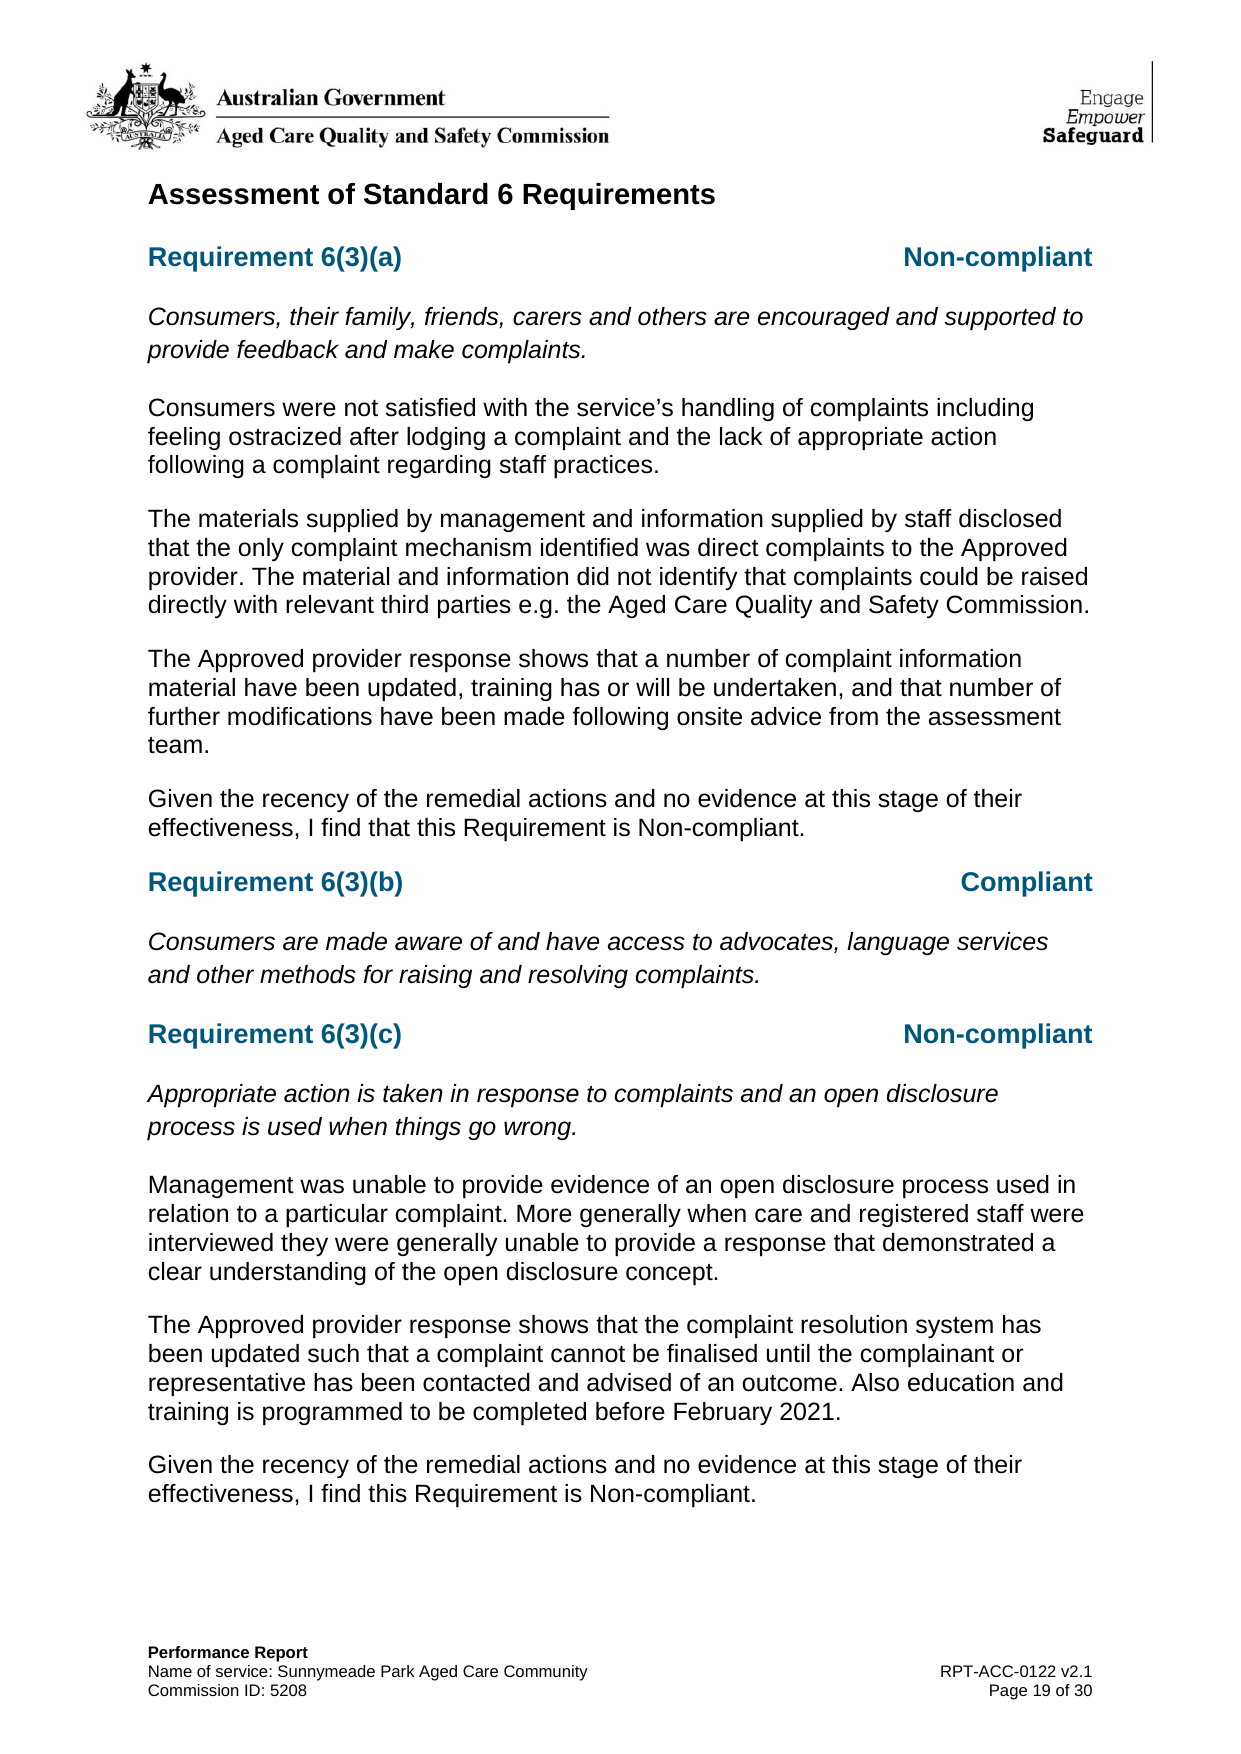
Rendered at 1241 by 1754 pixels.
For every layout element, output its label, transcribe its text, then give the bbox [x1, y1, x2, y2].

text The Approved provider response shows that the complaint resolution system has been updated such that a complaint cannot be finalised until the complainant or representative has been contacted and advised of an outcome. Also education and training is programmed to be completed before February 2021. [148, 1310, 1092, 1425]
text Given the recency of the remedial actions and no evidence at this stage of their effectiveness, I find this Requirement is Non-compliant. [148, 1450, 1092, 1508]
text The materials supplied by management and information supplied by staff disclosed that the only complaint mechanism identified was direct complaints to the Approved provider. The material and information did not identify that complaints could be raised directly with relevant third parties e.g. the Aged Care Quality and Safety Commission. [148, 504, 1092, 619]
subtitle Requirement 6(3)(a) Non-compliant [148, 241, 1092, 272]
picture [0, 1, 1241, 171]
text Consumers are made aware of and have access to advocates, language services and other methods for raising and resolving complaints. [148, 927, 1092, 989]
text The Approved provider response shows that a number of complaint information material have been updated, training has or will be undertaken, and that number of further modifications have been made following onsite advice from the assessment team. [148, 644, 1092, 759]
subtitle Assessment of Standard 6 Requirements [148, 177, 1092, 211]
text Appropriate action is taken in response to complaints and an open disclosure process is used when things go wrong. [148, 1079, 1092, 1141]
text Consumers were not satisfied with the service’s handling of complaints including feeling ostracized after lodging a complaint and the lack of appropriate action following a complaint regarding staff practices. [148, 393, 1092, 479]
text Consumers, their family, friends, carers and others are encouraged and supported to provide feedback and make complaints. [148, 302, 1092, 363]
text Management was unable to provide evidence of an open disclosure process used in relation to a particular complaint. More generally when care and registered staff were interviewed they were generally unable to provide a response that demonstrated a clear understanding of the open disclosure concept. [148, 1170, 1092, 1285]
text Given the recency of the remedial actions and no evidence at this stage of their effectiveness, I find that this Requirement is Non-compliant. [148, 784, 1092, 841]
subtitle Requirement 6(3)(c) Non-compliant [148, 1018, 1092, 1050]
subtitle Requirement 6(3)(b) Compliant [148, 866, 1092, 898]
